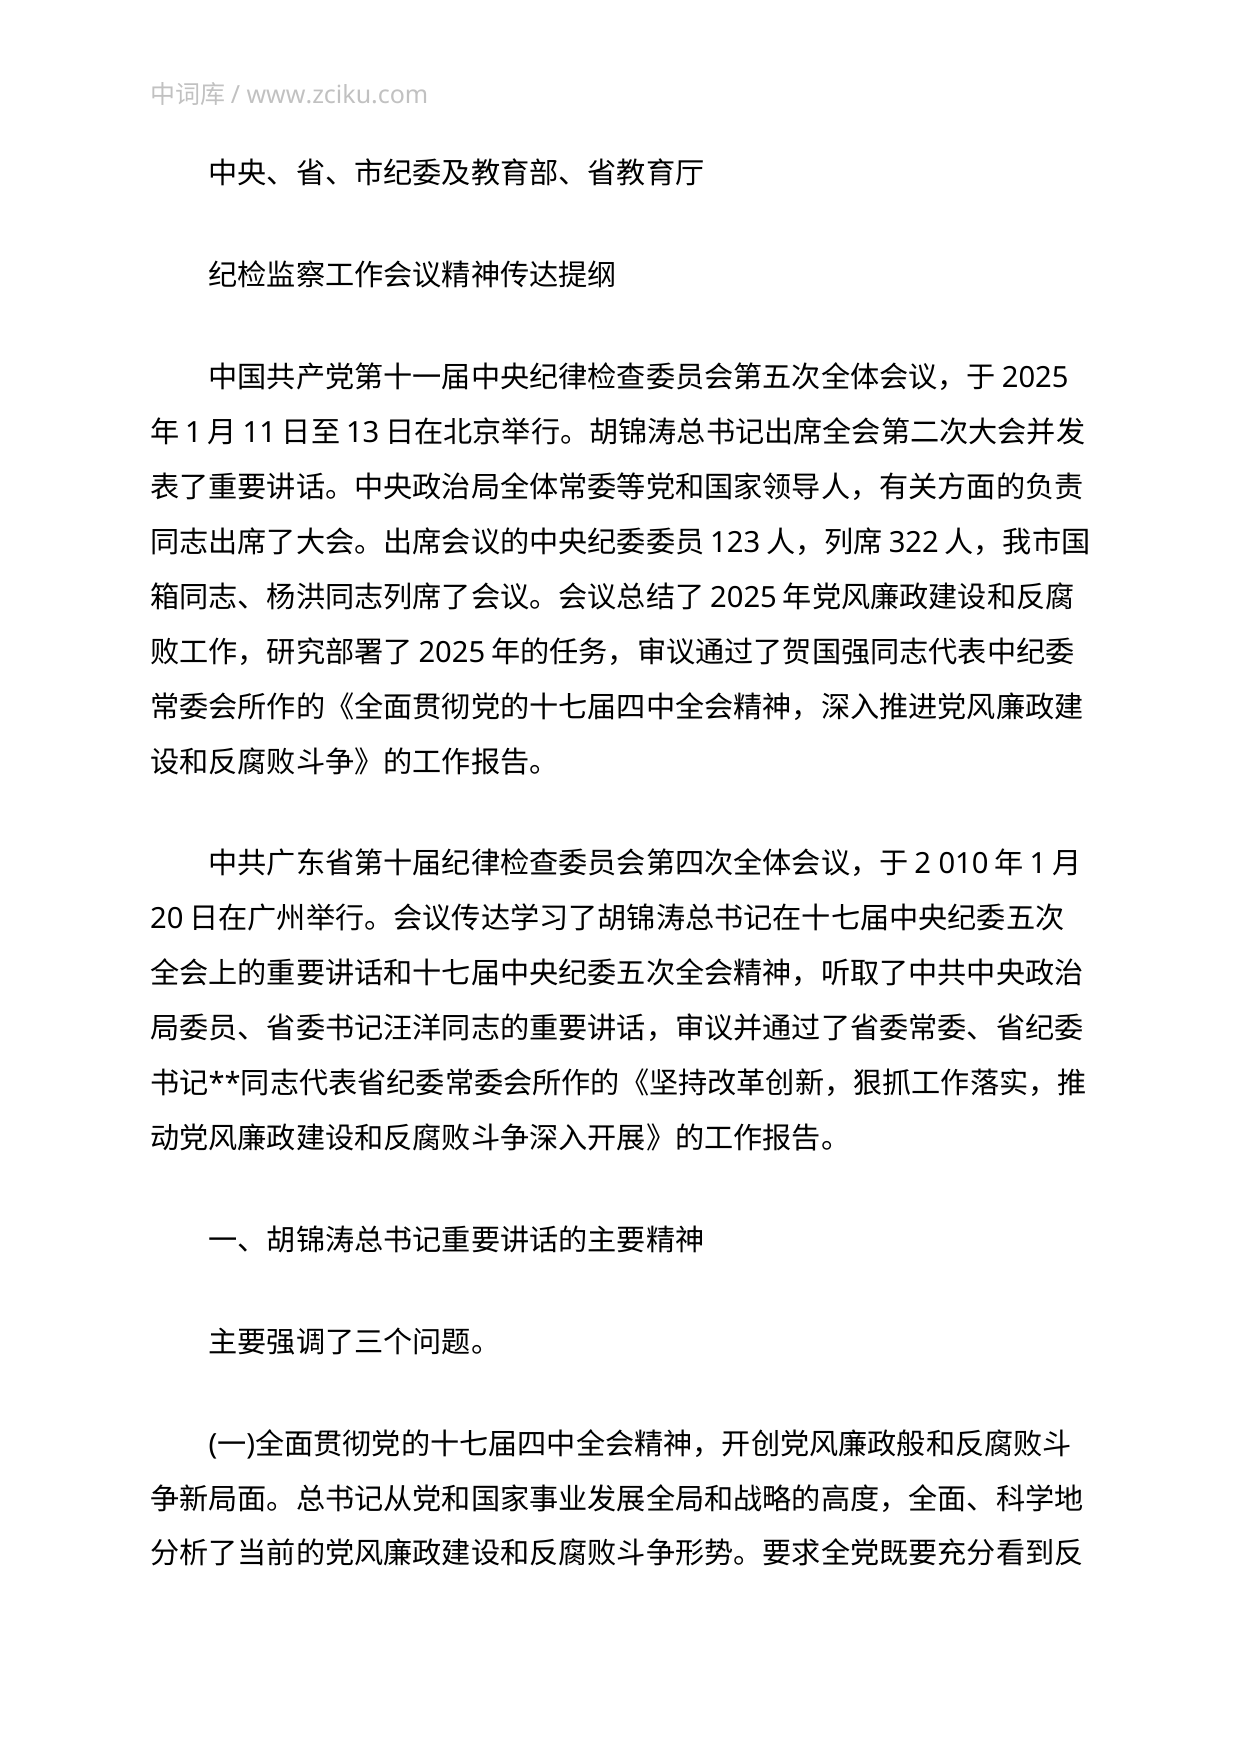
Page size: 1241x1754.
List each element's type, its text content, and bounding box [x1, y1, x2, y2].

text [150, 1420, 1090, 1572]
text 中国共产党第十一届中央纪律检查委员会第五次全体会议，于2025年1月11日至13日在北京举行。胡锦涛总书记出席全会第二次大会并发表了重要讲话。中央政治局全体常委等党和国家领导人，有关方面的负责同志出席了大会。出席会议的中央纪委委员123人，列席322人，我市国箱同志、杨洪同志列席了会议。会议总结了2025年党风廉政建设和反腐败工作，研究部署了2025年的任务，审议通过了贺国强同志代表中纪委常委会所作的《全面贯彻党的十七届四中全会精神，深入推进党风廉政建设和反腐败斗争》的工作报告。 [150, 353, 1090, 781]
text 中共广东省第十届纪律检查委员会第四次全体会议，于2 010年1月20日在广州举行。会议传达学习了胡锦涛总书记在十七届中央纪委五次全会上的重要讲话和十七届中央纪委五次全会精神，听取了中共中央政治局委员、省委书记汪洋同志的重要讲话，审议并通过了省委常委、省纪委书记**同志代表省纪委常委会所作的《坚持改革创新，狠抓工作落实，推动党风廉政建设和反腐败斗争深入开展》的工作报告。 [150, 840, 1090, 1157]
text 中央、省、市纪委及教育部、省教育厅 [150, 150, 1090, 192]
text 一、胡锦涛总书记重要讲话的主要精神 [150, 1217, 1090, 1259]
text 纪检监察工作会议精神传达提纲 [150, 252, 1090, 294]
text 主要强调了三个问题。 [150, 1318, 1090, 1361]
